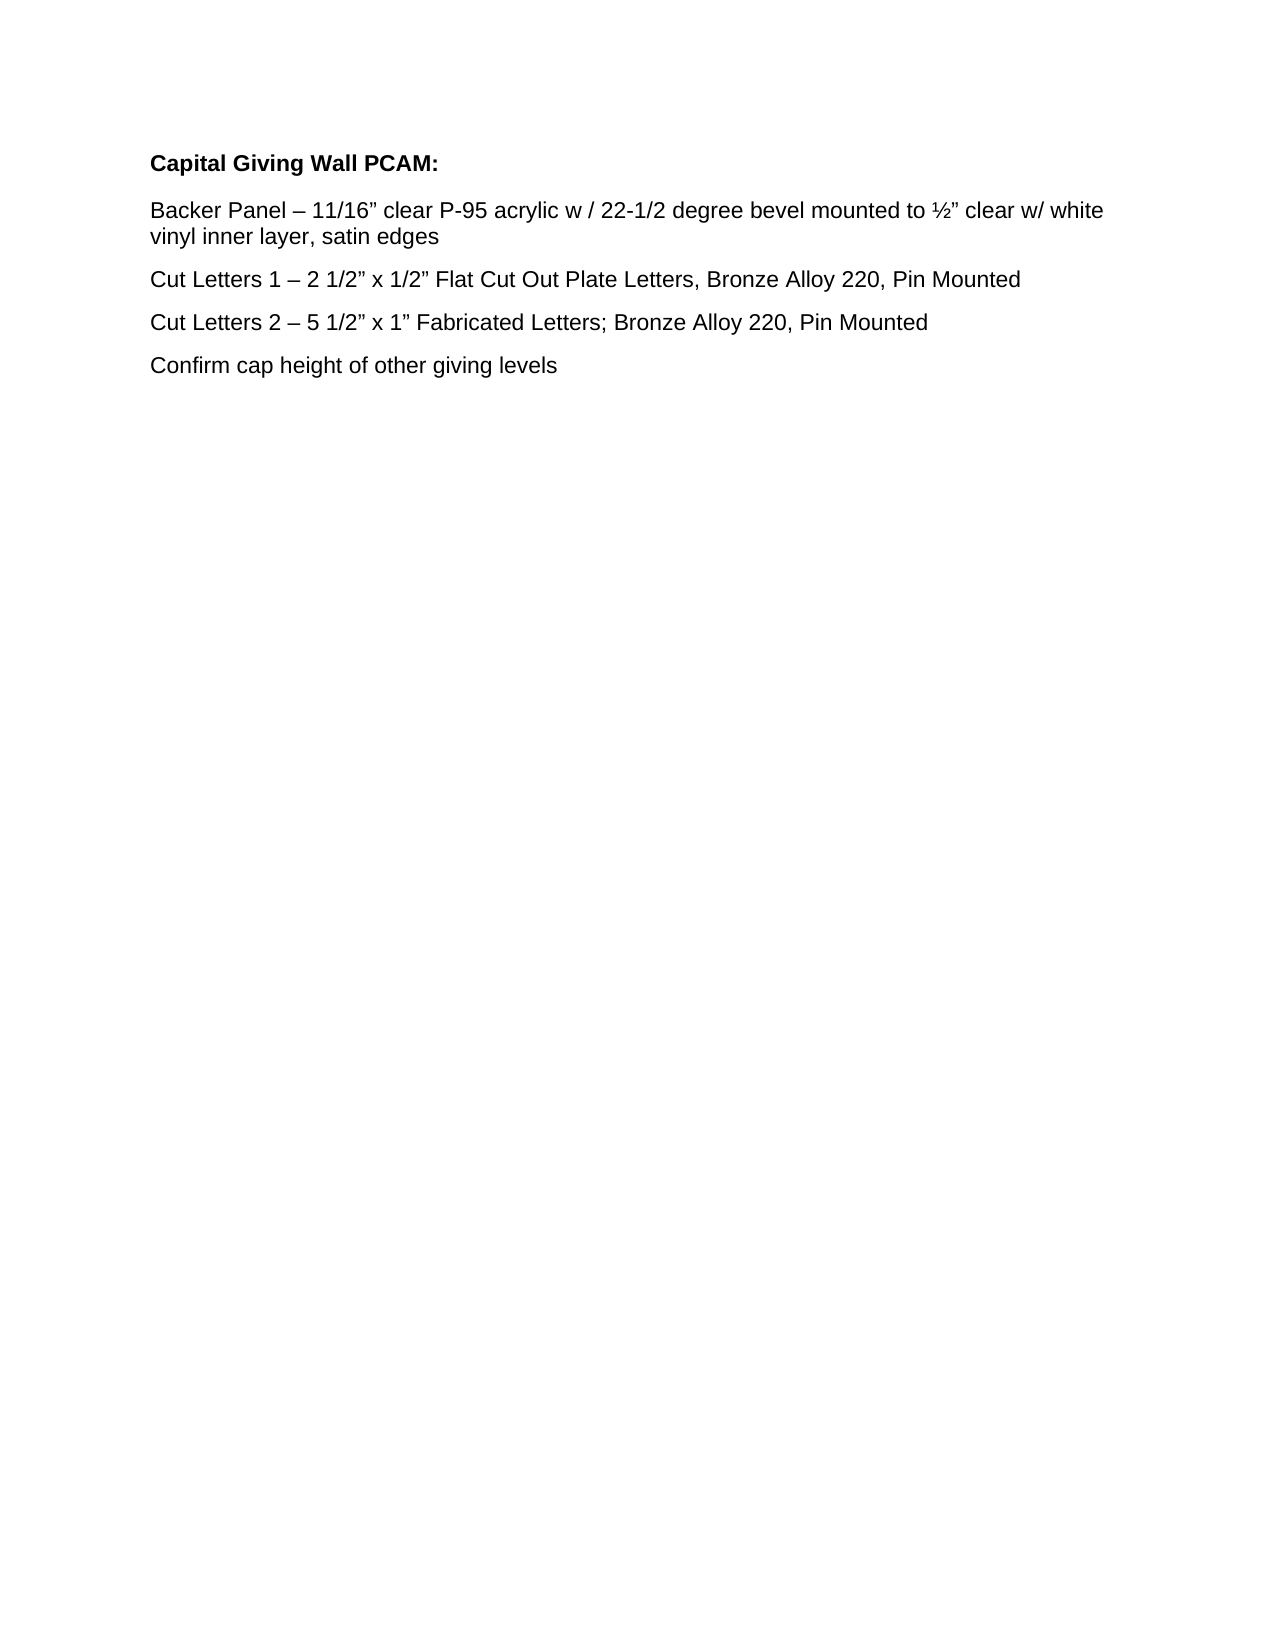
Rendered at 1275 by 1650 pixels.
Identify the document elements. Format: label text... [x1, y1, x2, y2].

text Capital Giving Wall PCAM: [150, 150, 1125, 176]
text Cut Letters 2 – 5 1/2” x 1” Fabricated Letters; Bronze Alloy 220, Pin Mounted [150, 309, 1125, 336]
text Confirm cap height of other giving levels [150, 352, 1125, 379]
text Backer Panel – 11/16” clear P-95 acrylic w / 22-1/2 degree bevel mounted to ½” clear w/ white vinyl inner layer, satin edges [150, 197, 1125, 249]
text Cut Letters 1 – 2 1/2” x 1/2” Flat Cut Out Plate Letters, Bronze Alloy 220, Pin Mounted [150, 266, 1125, 293]
